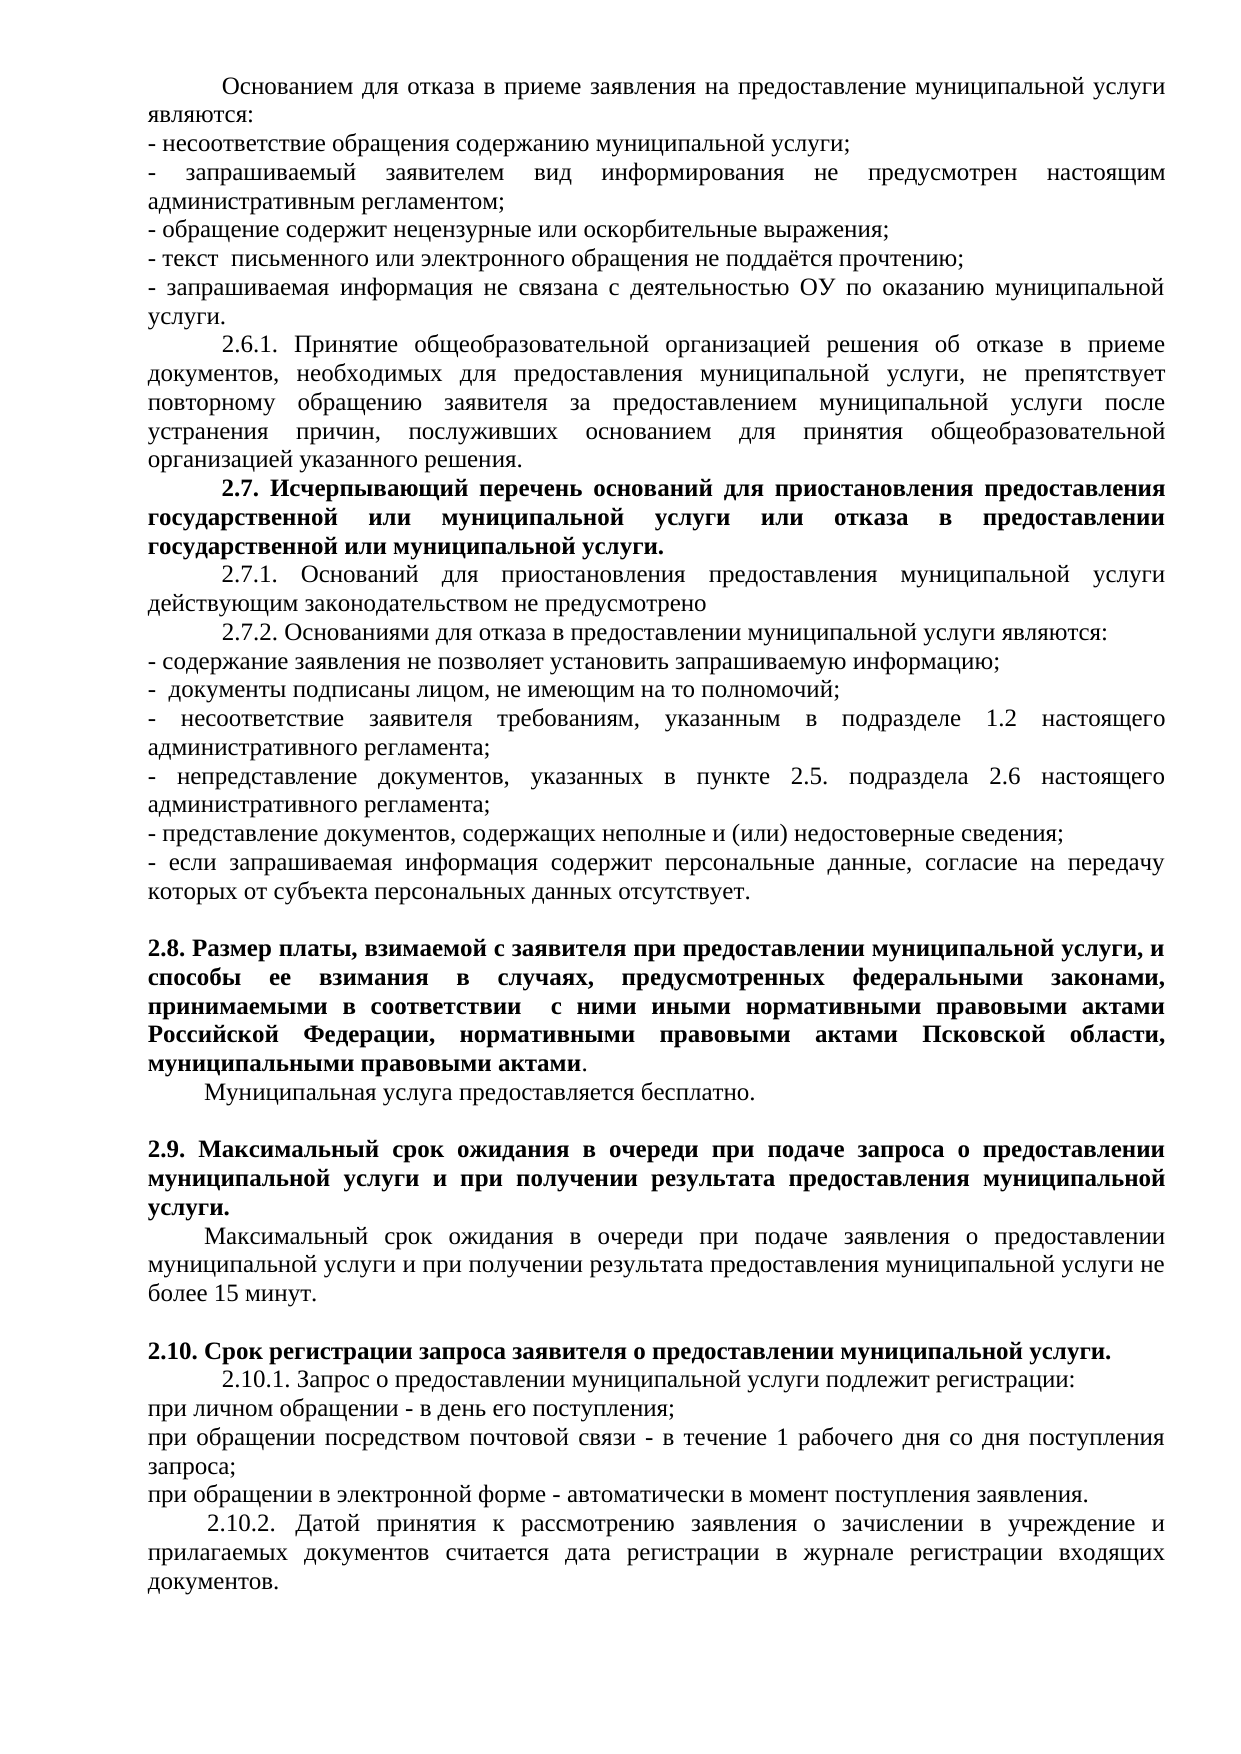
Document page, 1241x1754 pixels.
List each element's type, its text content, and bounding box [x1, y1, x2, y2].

text 2.7. Исчерпывающий перечень оснований для приостановления предоставления государственной или муниципальной услуги или отказа в предоставлении государственной или муниципальной услуги. [148, 473, 1166, 559]
text при личном обращении - в день его поступления; [148, 1393, 1166, 1422]
text 2.6.1. Принятие общеобразовательной организацией решения об отказе в приеме документов, необходимых для предоставления муниципальной услуги, не препятствует повторному обращению заявителя за предоставлением муниципальной услуги после устранения причин, послуживших основанием для принятия общеобразовательной организацией указанного решения. [148, 329, 1166, 473]
text 2.7.2. Основаниями для отказа в предоставлении муниципальной услуги являются: [148, 617, 1166, 646]
text - представление документов, содержащих неполные и (или) недостоверные сведения; [148, 818, 1166, 847]
text Максимальный срок ожидания в очереди при подаче заявления о предоставлении муниципальной услуги и при получении результата предоставления муниципальной услуги не более 15 минут. [148, 1221, 1166, 1307]
text - запрашиваемая информация не связана с деятельностью ОУ по оказанию муниципальной услуги. [148, 272, 1166, 329]
text Муниципальная услуга предоставляется бесплатно. [148, 1077, 1166, 1106]
text 2.7.1. Оснований для приостановления предоставления муниципальной услуги действующим законодательством не предусмотрено [148, 559, 1166, 617]
text - текст письменного или электронного обращения не поддаётся прочтению; [148, 243, 1166, 272]
text - обращение содержит нецензурные или оскорбительные выражения; [148, 214, 1166, 243]
text - содержание заявления не позволяет установить запрашиваемую информацию; [148, 646, 1166, 674]
text - несоответствие обращения содержанию муниципальной услуги; [148, 128, 1166, 157]
text 2.8. Размер платы, взимаемой с заявителя при предоставлении муниципальной услуги, и способы ее взимания в случаях, предусмотренных федеральными законами, принимаемыми в соответствии с ними иными нормативными правовыми актами Российской Федерации, нормативными правовыми актами Псковской области, муниципальными правовыми актами. [148, 933, 1166, 1077]
text 2.10. Срок регистрации запроса заявителя о предоставлении муниципальной услуги. [148, 1336, 1166, 1364]
text - несоответствие заявителя требованиям, указанным в подразделе 1.2 настоящего административного регламента; [148, 703, 1166, 761]
text - запрашиваемый заявителем вид информирования не предусмотрен настоящим административным регламентом; [148, 157, 1166, 214]
text - непредставление документов, указанных в пункте 2.5. подраздела 2.6 настоящего административного регламента; [148, 761, 1166, 818]
text - документы подписаны лицом, не имеющим на то полномочий; [148, 674, 1166, 703]
text 2.10.2. Датой принятия к рассмотрению заявления о зачислении в учреждение и прилагаемых документов считается дата регистрации в журнале регистрации входящих документов. [148, 1508, 1166, 1594]
text - если запрашиваемая информация содержит персональные данные, согласие на передачу которых от субъекта персональных данных отсутствует. [148, 847, 1166, 904]
text 2.9. Максимальный срок ожидания в очереди при подаче запроса о предоставлении муниципальной услуги и при получении результата предоставления муниципальной услуги. [148, 1134, 1166, 1221]
text при обращении в электронной форме - автоматически в момент поступления заявления. [148, 1479, 1166, 1508]
text Основанием для отказа в приеме заявления на предоставление муниципальной услуги являются: [148, 71, 1166, 128]
text при обращении посредством почтовой связи - в течение 1 рабочего дня со дня поступления запроса; [148, 1422, 1166, 1479]
text 2.10.1. Запрос о предоставлении муниципальной услуги подлежит регистрации: [148, 1364, 1166, 1393]
